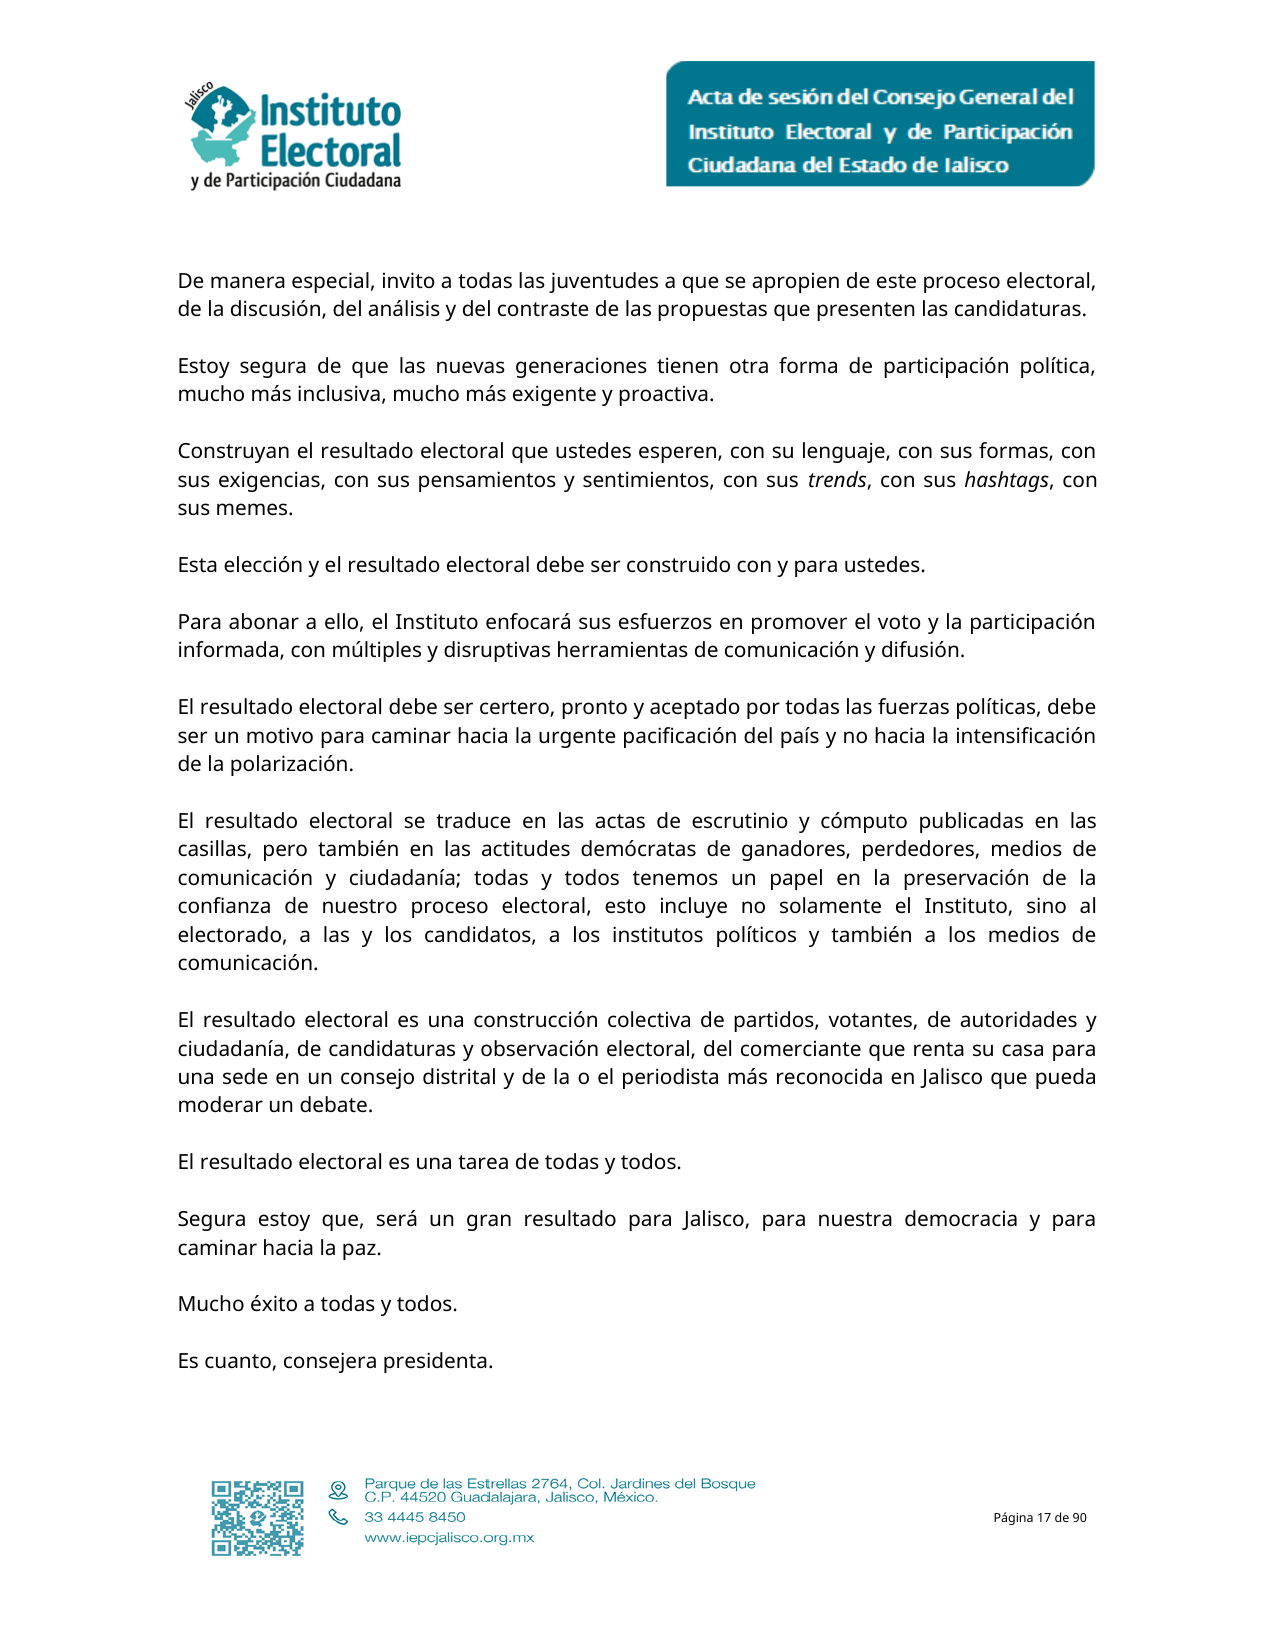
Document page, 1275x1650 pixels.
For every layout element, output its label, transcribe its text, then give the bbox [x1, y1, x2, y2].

text Para abonar a ello, el Instituto enfocará sus esfuerzos en promover el voto y la participación informada, con múltiples y disruptivas herramientas de comunicación y difusión. [177, 607, 1098, 664]
text Construyan el resultado electoral que ustedes esperen, con su lenguaje, con sus formas, con sus exigencias, con sus pensamientos y sentimientos, con sus trends, con sus hashtags, con sus memes. [177, 436, 1098, 522]
text El resultado electoral se traduce en las actas de escrutinio y cómputo publicadas en las casillas, pero también en las actitudes demócratas de ganadores, perdedores, medios de comunicación y ciudadanía; todas y todos tenemos un papel en la preservación de la confianza de nuestro proceso electoral, esto incluye no solamente el Instituto, sino al electorado, a las y los candidatos, a los institutos políticos y también a los medios de comunicación. [177, 806, 1098, 977]
text Esta elección y el resultado electoral debe ser construido con y para ustedes. [177, 550, 1098, 579]
text Segura estoy que, será un gran resultado para Jalisco, para nuestra democracia y para caminar hacia la paz. [177, 1204, 1098, 1261]
text Mucho éxito a todas y todos. [177, 1289, 1098, 1318]
text Estoy segura de que las nuevas generaciones tienen otra forma de participación política, mucho más inclusiva, mucho más exigente y proactiva. [177, 351, 1098, 408]
picture [188, 1457, 788, 1575]
text El resultado electoral debe ser certero, pronto y aceptado por todas las fuerzas políticas, debe ser un motivo para caminar hacia la urgente pacificación del país y no hacia la intensificación de la polarización. [177, 692, 1098, 778]
picture [177, 73, 418, 203]
text El resultado electoral es una construcción colectiva de partidos, votantes, de autoridades y ciudadanía, de candidaturas y observación electoral, del comerciante que renta su casa para una sede en un consejo distrital y de la o el periodista más reconocida en Jalisco que pueda moderar un debate. [177, 1005, 1098, 1119]
picture [664, 61, 1095, 185]
text De manera especial, invito a todas las juventudes a que se apropien de este proceso electoral, de la discusión, del análisis y del contraste de las propuestas que presenten las candidaturas. [177, 266, 1098, 323]
text Es cuanto, consejera presidenta. [177, 1346, 1098, 1375]
text El resultado electoral es una tarea de todas y todos. [177, 1147, 1098, 1176]
